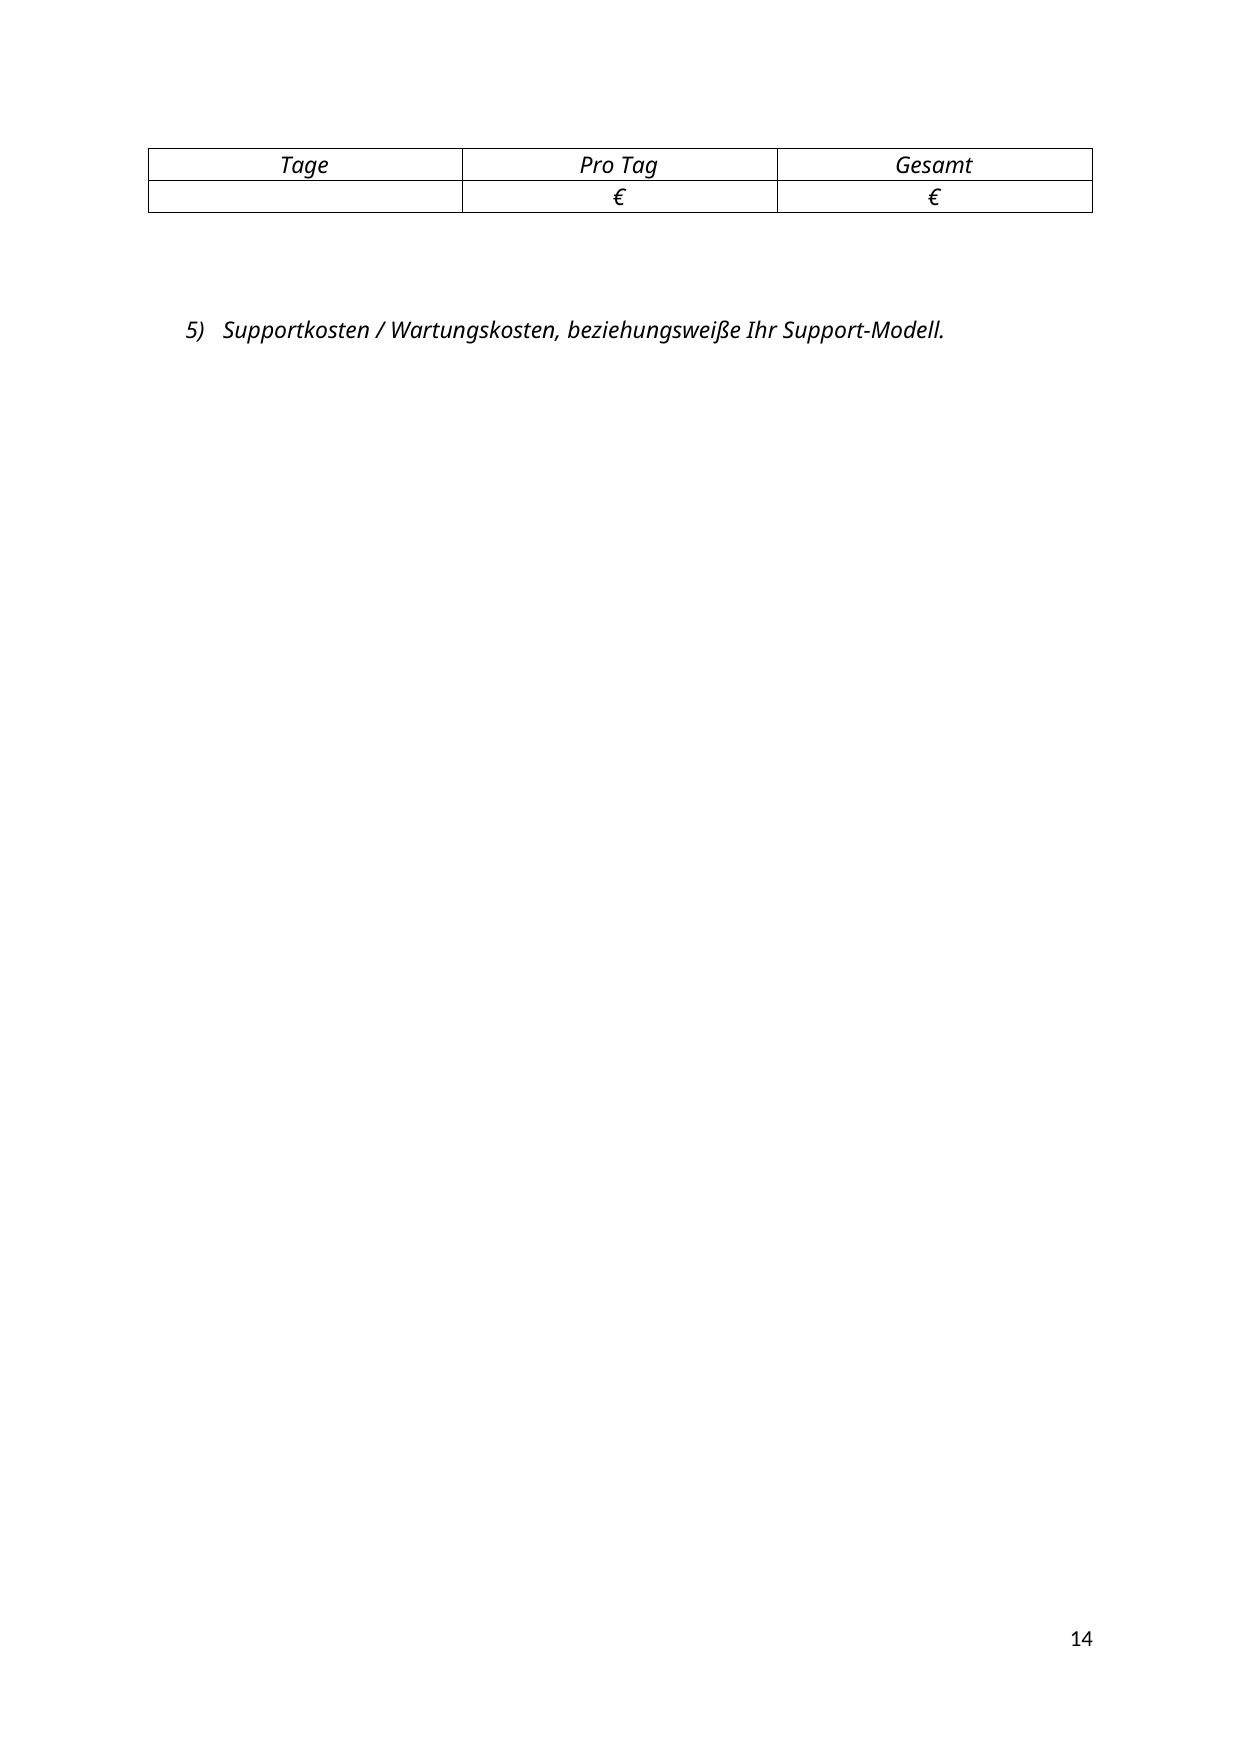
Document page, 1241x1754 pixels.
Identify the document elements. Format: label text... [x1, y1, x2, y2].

table_header Gesamt [778, 149, 1092, 180]
table_cell € [463, 181, 777, 212]
table_cell € [778, 181, 1092, 212]
table_cell [149, 181, 462, 212]
list Supportkosten / Wartungskosten, beziehungsweiße Ihr Support-Modell. [185, 314, 1093, 345]
table_header Tage [149, 149, 462, 180]
table_header Pro Tag [463, 149, 777, 180]
